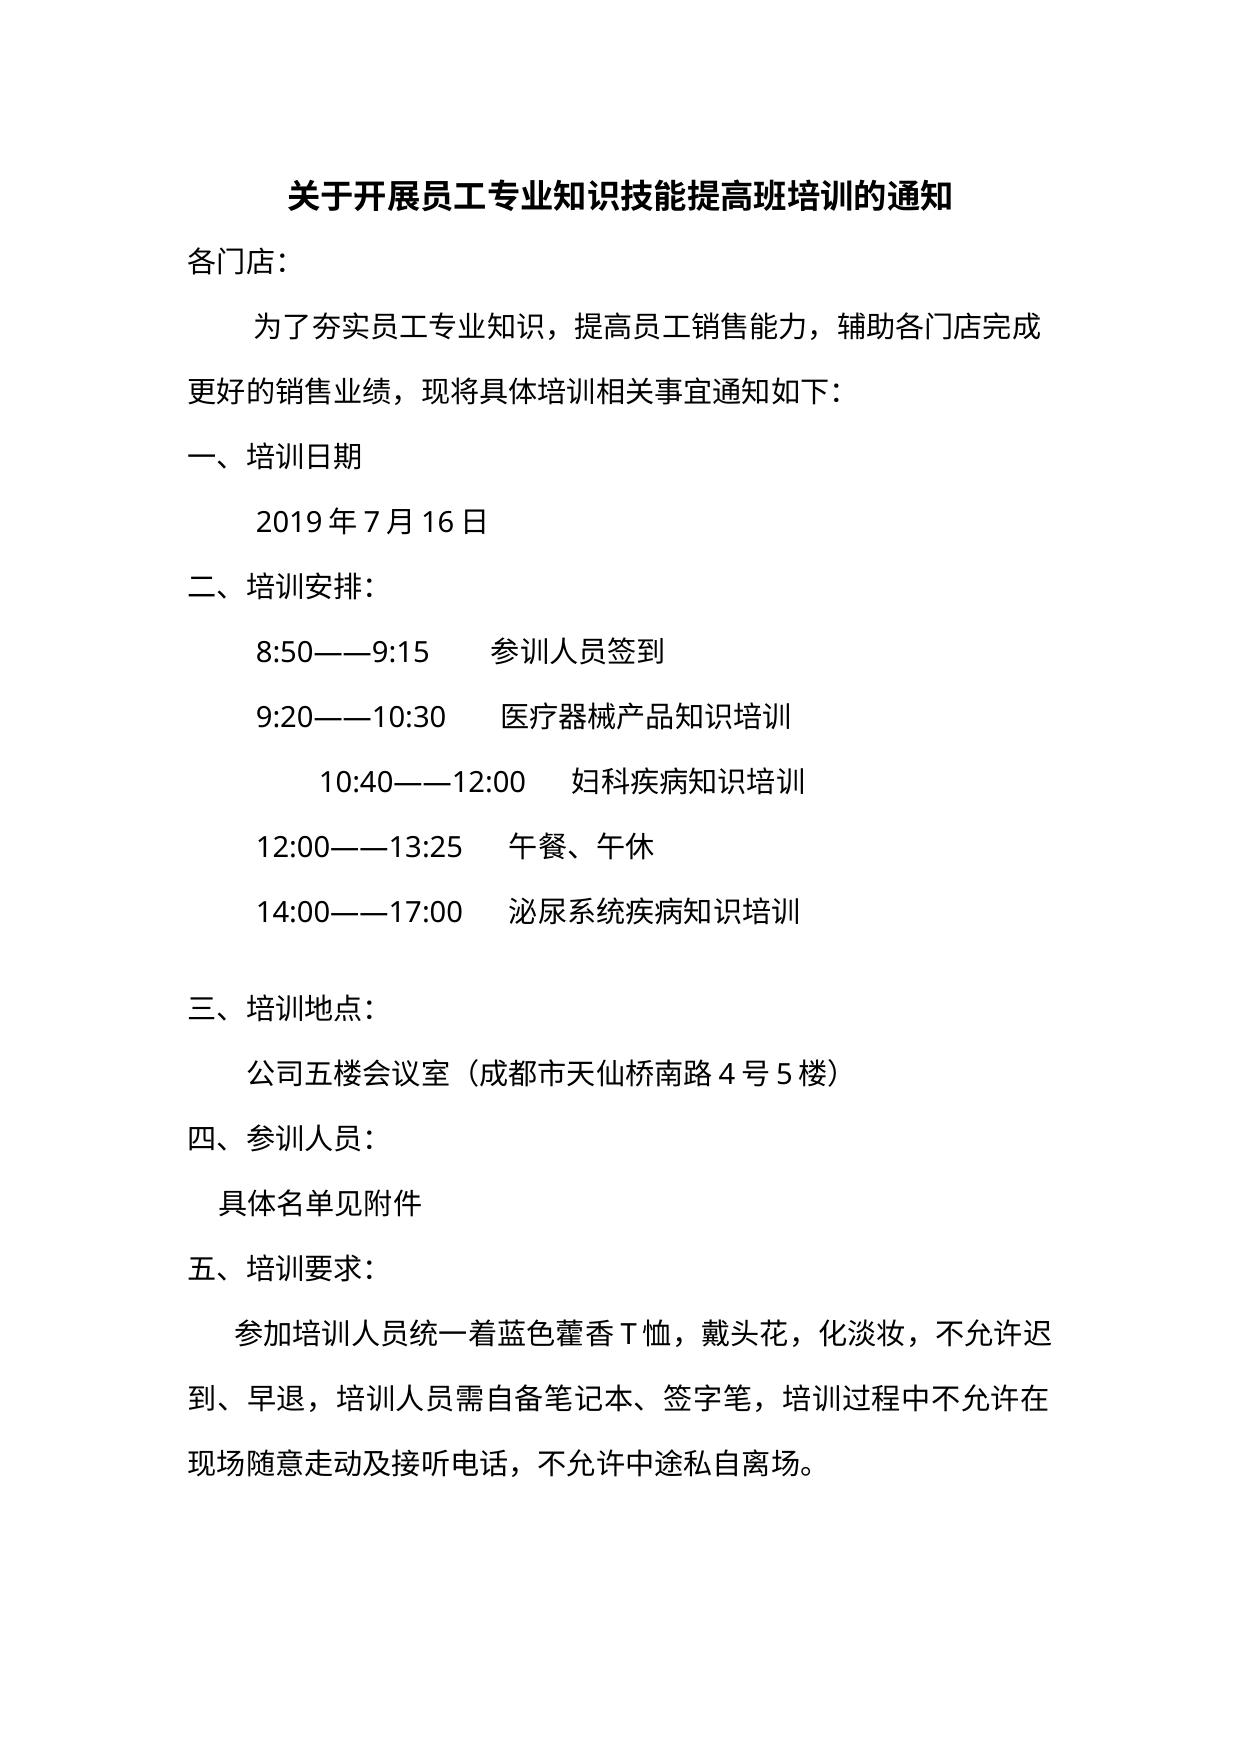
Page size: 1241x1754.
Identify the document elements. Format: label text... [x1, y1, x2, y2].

text 12:00——13:25 午餐、午休 [187, 812, 1053, 877]
text 参加培训人员统一着蓝色藿香T恤，戴头花，化淡妆，不允许迟到、早退，培训人员需自备笔记本、签字笔，培训过程中不允许在现场随意走动及接听电话，不允许中途私自离场。 [187, 1299, 1053, 1494]
text 9:20——10:30 医疗器械产品知识培训 [187, 682, 1053, 747]
list 培训日期 [187, 422, 1053, 487]
text 各门店： [187, 227, 1053, 292]
text 关于开展员工专业知识技能提高班培训的通知 [187, 162, 1053, 227]
text 8:50——9:15 参训人员签到 [187, 617, 1053, 682]
text 三、培训地点： [187, 974, 1053, 1039]
text 为了夯实员工专业知识，提高员工销售能力，辅助各门店完成更好的销售业绩，现将具体培训相关事宜通知如下： [187, 292, 1053, 422]
text 四、参训人员： [187, 1104, 1053, 1169]
text 二、培训安排： [187, 552, 1053, 617]
text 具体名单见附件 [187, 1169, 1053, 1234]
text 2019年7月16日 [187, 487, 1053, 552]
text 10:40——12:00 妇科疾病知识培训 [187, 747, 1053, 812]
text 五、培训要求： [187, 1234, 1053, 1299]
text 14:00——17:00 泌尿系统疾病知识培训 [187, 877, 1053, 942]
text 公司五楼会议室（成都市天仙桥南路4号5楼） [187, 1039, 1053, 1104]
